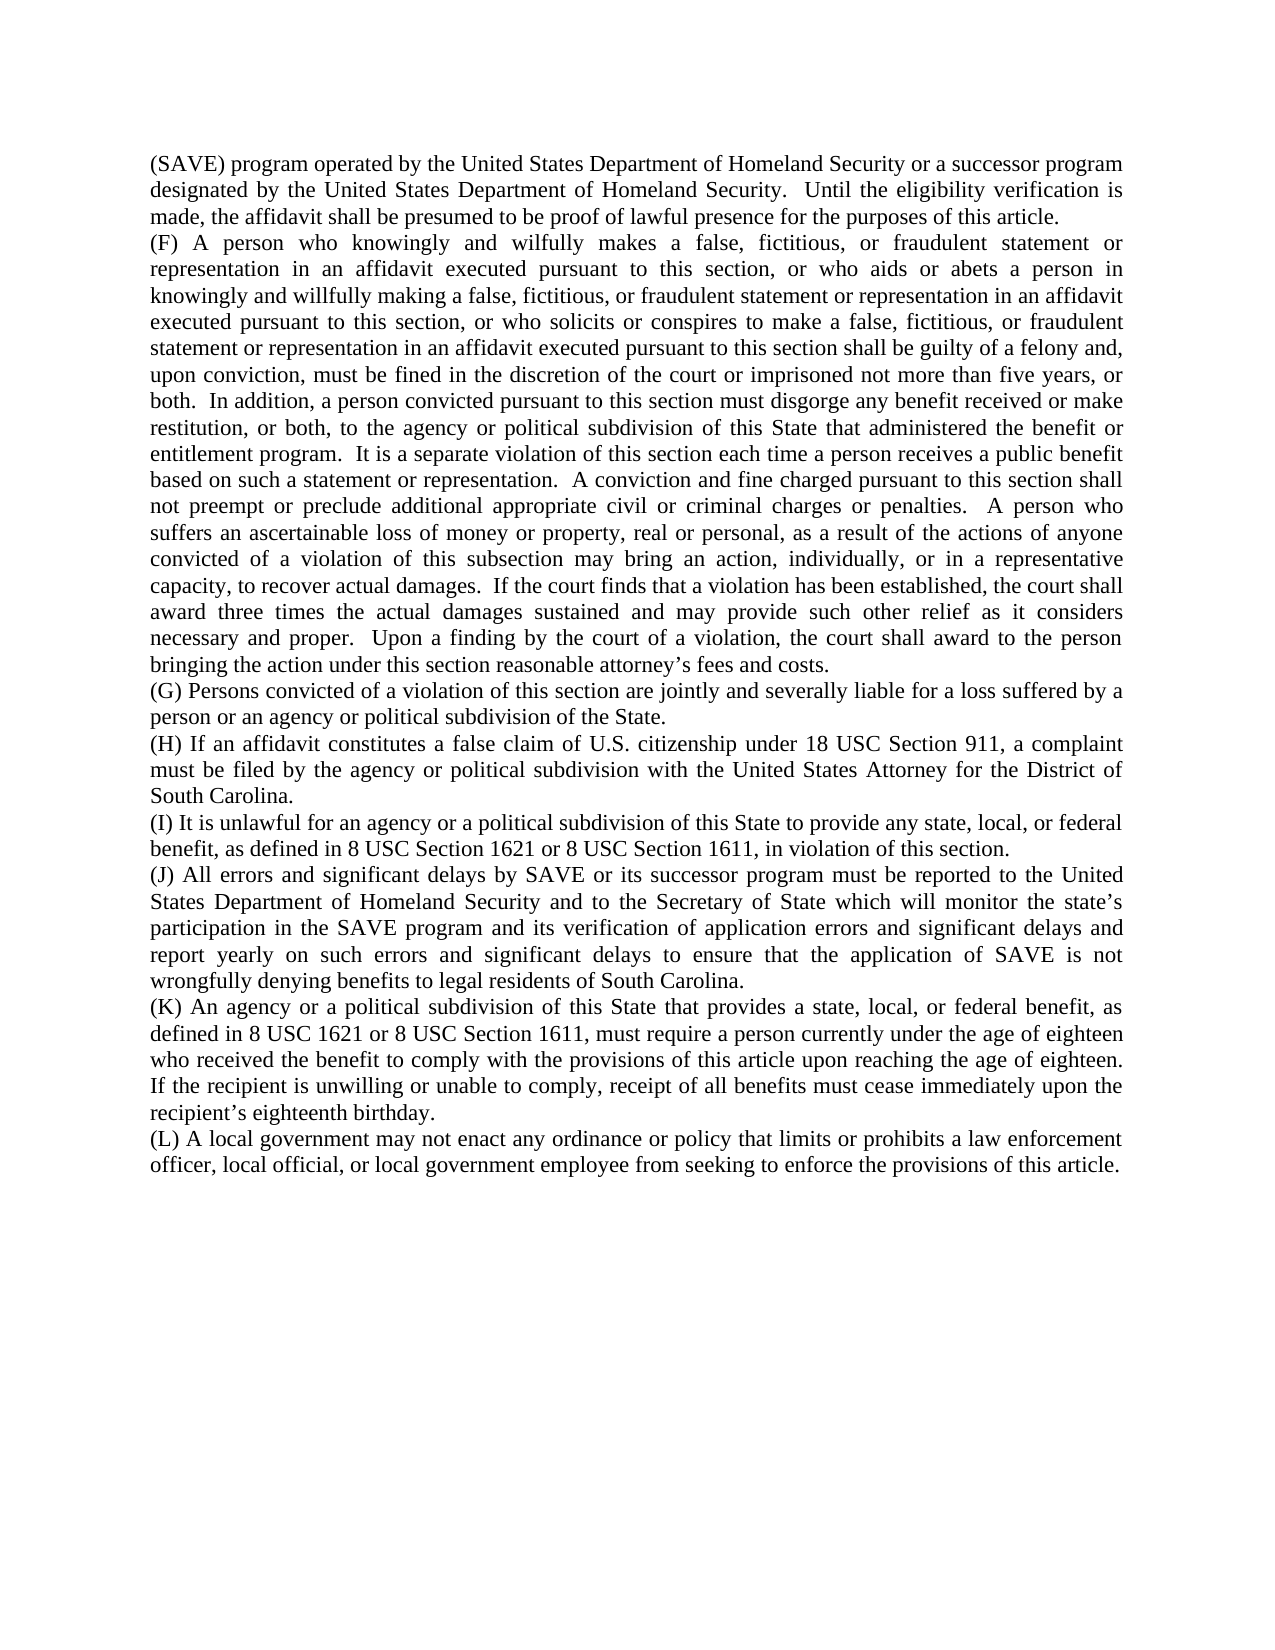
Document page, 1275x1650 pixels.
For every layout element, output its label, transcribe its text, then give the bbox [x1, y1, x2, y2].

text (J) All errors and significant delays by SAVE or its successor program must be reported to the United States Department of Homeland Security and to the Secretary of State which will monitor the state’s participation in the SAVE program and its verification of application errors and significant delays and report yearly on such errors and significant delays to ensure that the application of SAVE is not wrongfully denying benefits to legal residents of South Carolina. [150, 862, 1125, 993]
text (K) An agency or a political subdivision of this State that provides a state, local, or federal benefit, as defined in 8 USC 1621 or 8 USC Section 1611, must require a person currently under the age of eighteen who received the benefit to comply with the provisions of this article upon reaching the age of eighteen. If the recipient is unwilling or unable to comply, receipt of all benefits must cease immediately upon the recipient’s eighteenth birthday. [150, 993, 1125, 1125]
text (G) Persons convicted of a violation of this section are jointly and severally liable for a loss suffered by a person or an agency or political subdivision of the State. [150, 677, 1125, 730]
text (H) If an affidavit constitutes a false claim of U.S. citizenship under 18 USC Section 911, a complaint must be filed by the agency or political subdivision with the United States Attorney for the District of South Carolina. [150, 730, 1125, 809]
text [150, 150, 1125, 229]
text (F) A person who knowingly and wilfully makes a false, fictitious, or fraudulent statement or representation in an affidavit executed pursuant to this section, or who aids or abets a person in knowingly and willfully making a false, fictitious, or fraudulent statement or representation in an affidavit executed pursuant to this section, or who solicits or conspires to make a false, fictitious, or fraudulent statement or representation in an affidavit executed pursuant to this section shall be guilty of a felony and, upon conviction, must be fined in the discretion of the court or imprisoned not more than five years, or both. In addition, a person convicted pursuant to this section must disgorge any benefit received or make restitution, or both, to the agency or political subdivision of this State that administered the benefit or entitlement program. It is a separate violation of this section each time a person receives a public benefit based on such a statement or representation. A conviction and fine charged pursuant to this section shall not preempt or preclude additional appropriate civil or criminal charges or penalties. A person who suffers an ascertainable loss of money or property, real or personal, as a result of the actions of anyone convicted of a violation of this subsection may bring an action, individually, or in a representative capacity, to recover actual damages. If the court finds that a violation has been established, the court shall award three times the actual damages sustained and may provide such other relief as it considers necessary and proper. Upon a finding by the court of a violation, the court shall award to the person bringing the action under this section reasonable attorney’s fees and costs. [150, 229, 1125, 677]
text (L) A local government may not enact any ordinance or policy that limits or prohibits a law enforcement officer, local official, or local government employee from seeking to enforce the provisions of this article. [150, 1125, 1125, 1178]
text (I) It is unlawful for an agency or a political subdivision of this State to provide any state, local, or federal benefit, as defined in 8 USC Section 1621 or 8 USC Section 1611, in violation of this section. [150, 809, 1125, 862]
